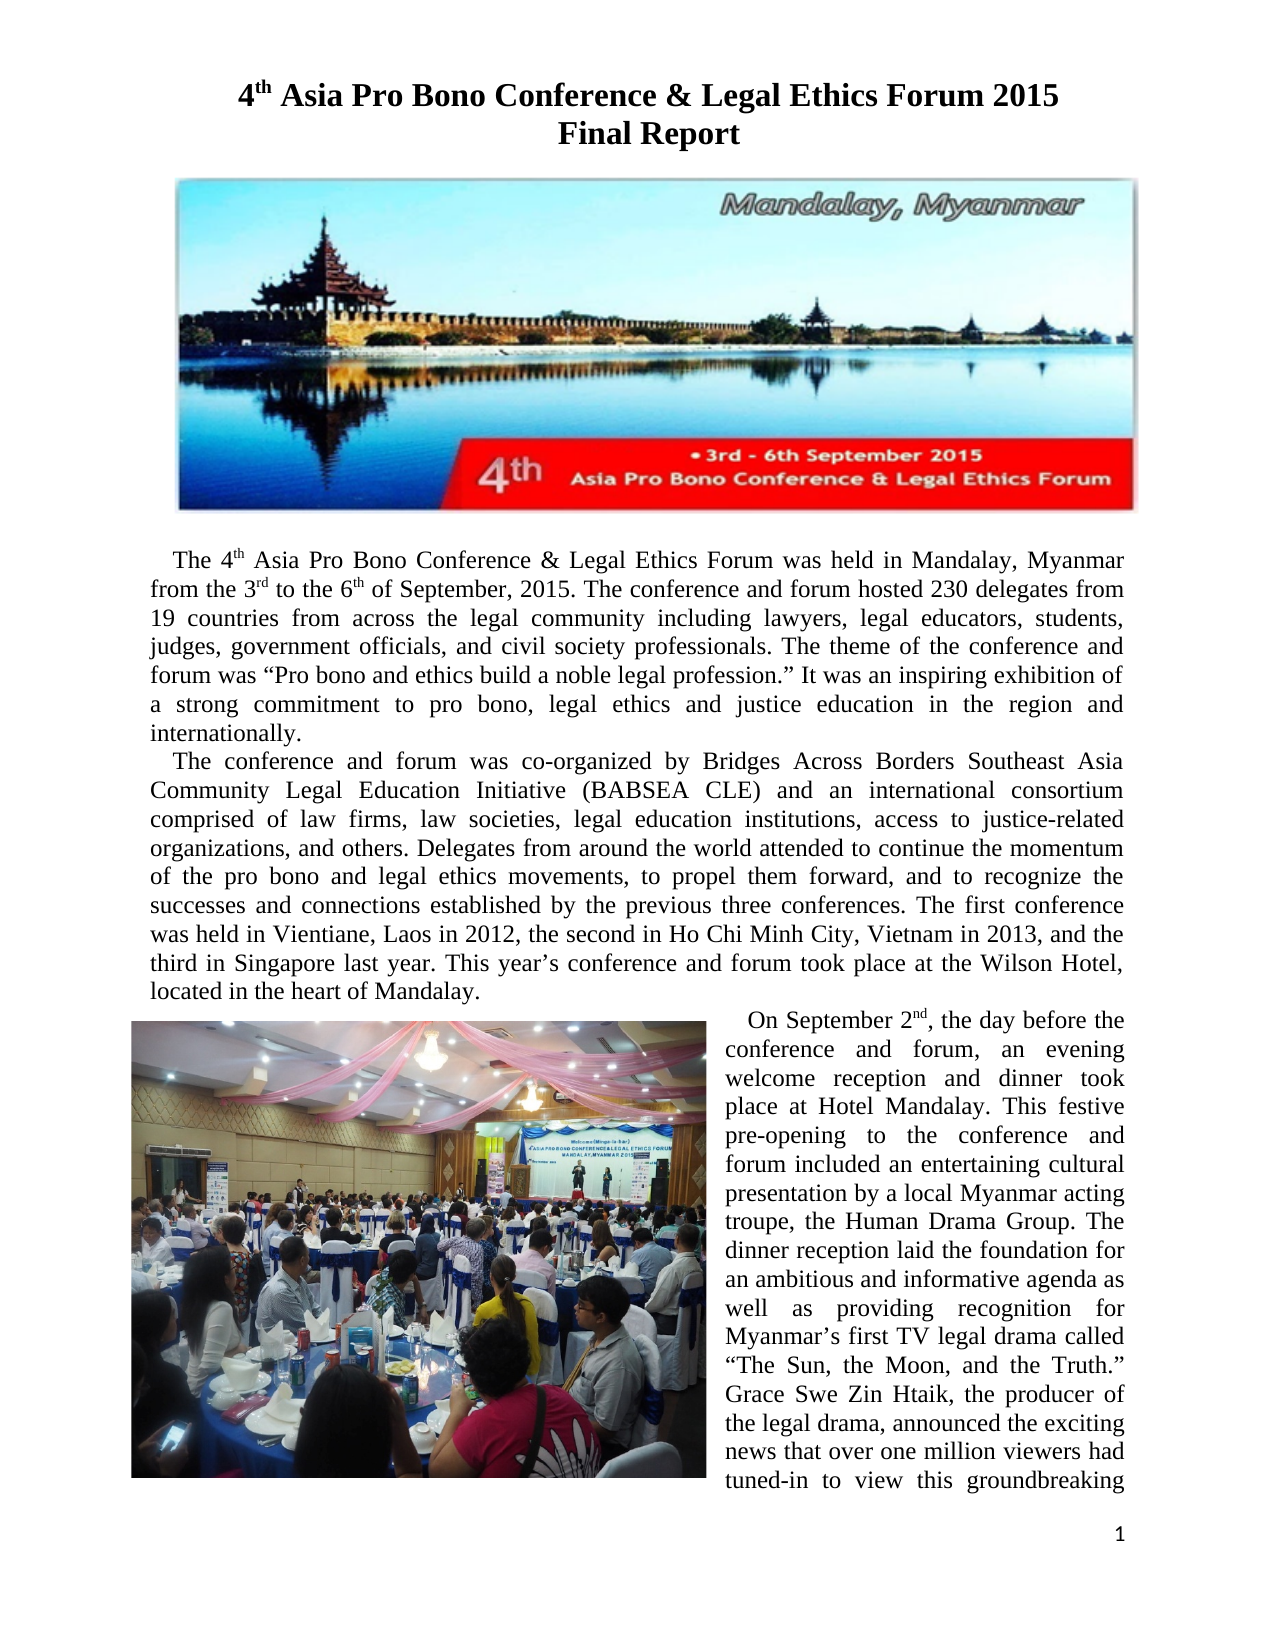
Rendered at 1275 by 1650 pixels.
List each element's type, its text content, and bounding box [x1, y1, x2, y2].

picture [172, 175, 1142, 517]
picture [131, 1021, 707, 1478]
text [150, 1005, 1125, 1494]
text The conference and forum was co-organized by Bridges Across Borders Southeast Asia Community Legal Education Initiative (BABSEA CLE) and an international consortium comprised of law firms, law societies, legal education institutions, access to justice-related organizations, and others. Delegates from around the world attended to continue the momentum of the pro bono and legal ethics movements, to propel them forward, and to recognize the successes and connections established by the previous three conferences. The first conference was held in Vientiane, Laos in 2012, the second in Ho Chi Minh City, Vietnam in 2013, and the third in Singapore last year. This year’s conference and forum took place at the Wilson Hotel, located in the heart of Mandalay. [150, 746, 1125, 1005]
text The 4th Asia Pro Bono Conference & Legal Ethics Forum was held in Mandalay, Myanmar from the 3rd to the 6th of September, 2015. The conference and forum hosted 230 delegates from 19 countries from across the legal community including lawyers, legal educators, students, judges, government officials, and civil society professionals. The theme of the conference and forum was “Pro bono and ethics build a noble legal profession.” It was an inspiring exhibition of a strong commitment to pro bono, legal ethics and justice education in the region and internationally. [150, 545, 1125, 746]
